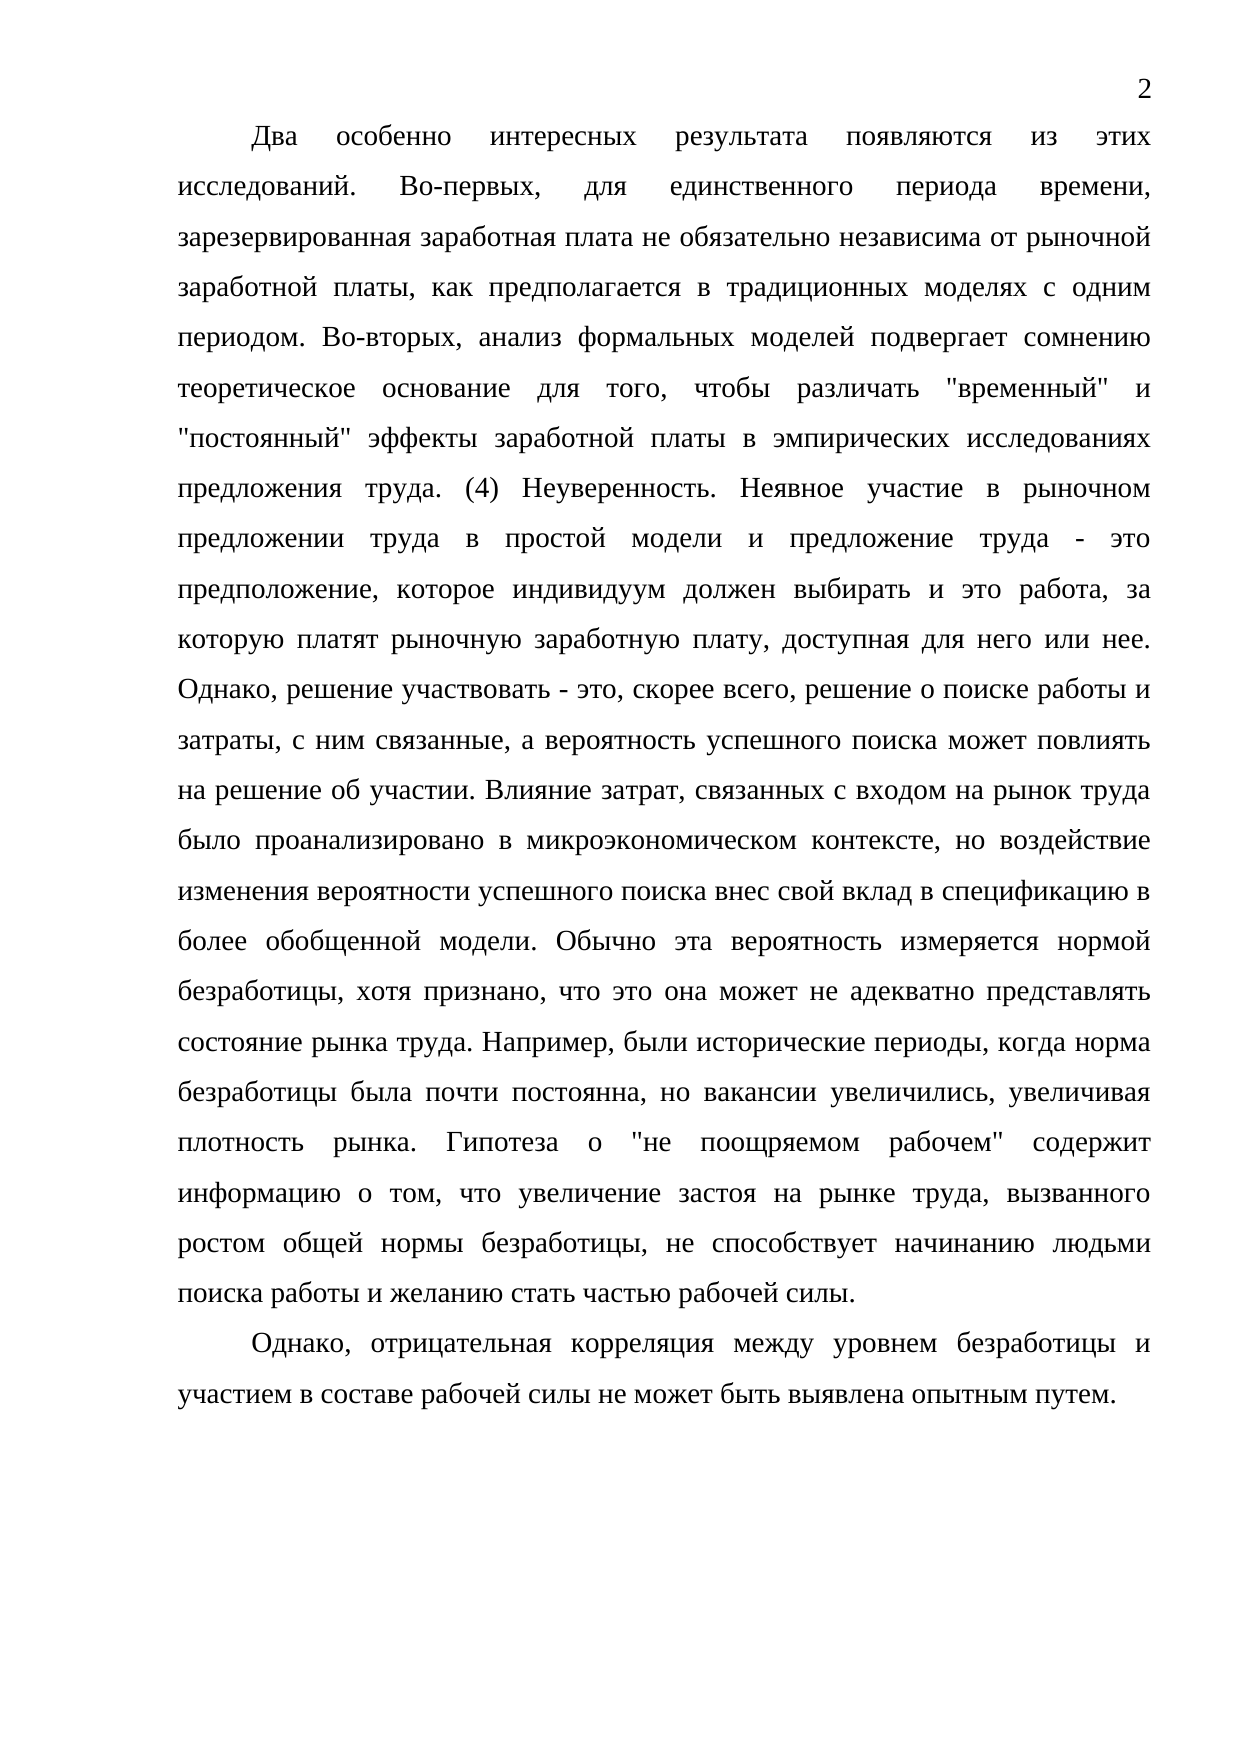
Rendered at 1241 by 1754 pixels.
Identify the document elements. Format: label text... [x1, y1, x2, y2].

text Однако, отрицательная корреляция между уровнем безработицы и участием в составе рабочей силы не может быть выявлена опытным путем. [177, 1326, 1152, 1409]
text Два особенно интересных результата появляются из этих исследований. Во-первых, для единственного периода времени, зарезервированная заработная плата не обязательно независима от рыночной заработной платы, как предполагается в традиционных моделях с одним периодом. Во-вторых, анализ формальных моделей подвергает сомнению теоретическое основание для того, чтобы различать "временный" и "постоянный" эффекты заработной платы в эмпирических исследованиях предложения труда. (4) Неуверенность. Неявное участие в рыночном предложении труда в простой модели и предложение труда - это предположение, которое индивидуум должен выбирать и это работа, за которую платят рыночную заработную плату, доступная для него или нее. Однако, решение участвовать - это, скорее всего, решение о поиске работы и затраты, с ним связанные, а вероятность успешного поиска может повлиять на решение об участии. Влияние затрат, связанных с входом на рынок труда было проанализировано в микроэкономическом контексте, но воздействие изменения вероятности успешного поиска внес свой вклад в спецификацию в более обобщенной модели. Обычно эта вероятность измеряется нормой безработицы, хотя признано, что это она может не адекватно представлять состояние рынка труда. Например, были исторические периоды, когда норма безработицы была почти постоянна, но вакансии увеличились, увеличивая плотность рынка. Гипотеза о "не поощряемом рабочем" содержит информацию о том, что увеличение застоя на рынке труда, вызванного ростом общей нормы безработицы, не способствует начинанию людьми поиска работы и желанию стать частью рабочей силы. [177, 118, 1152, 1309]
